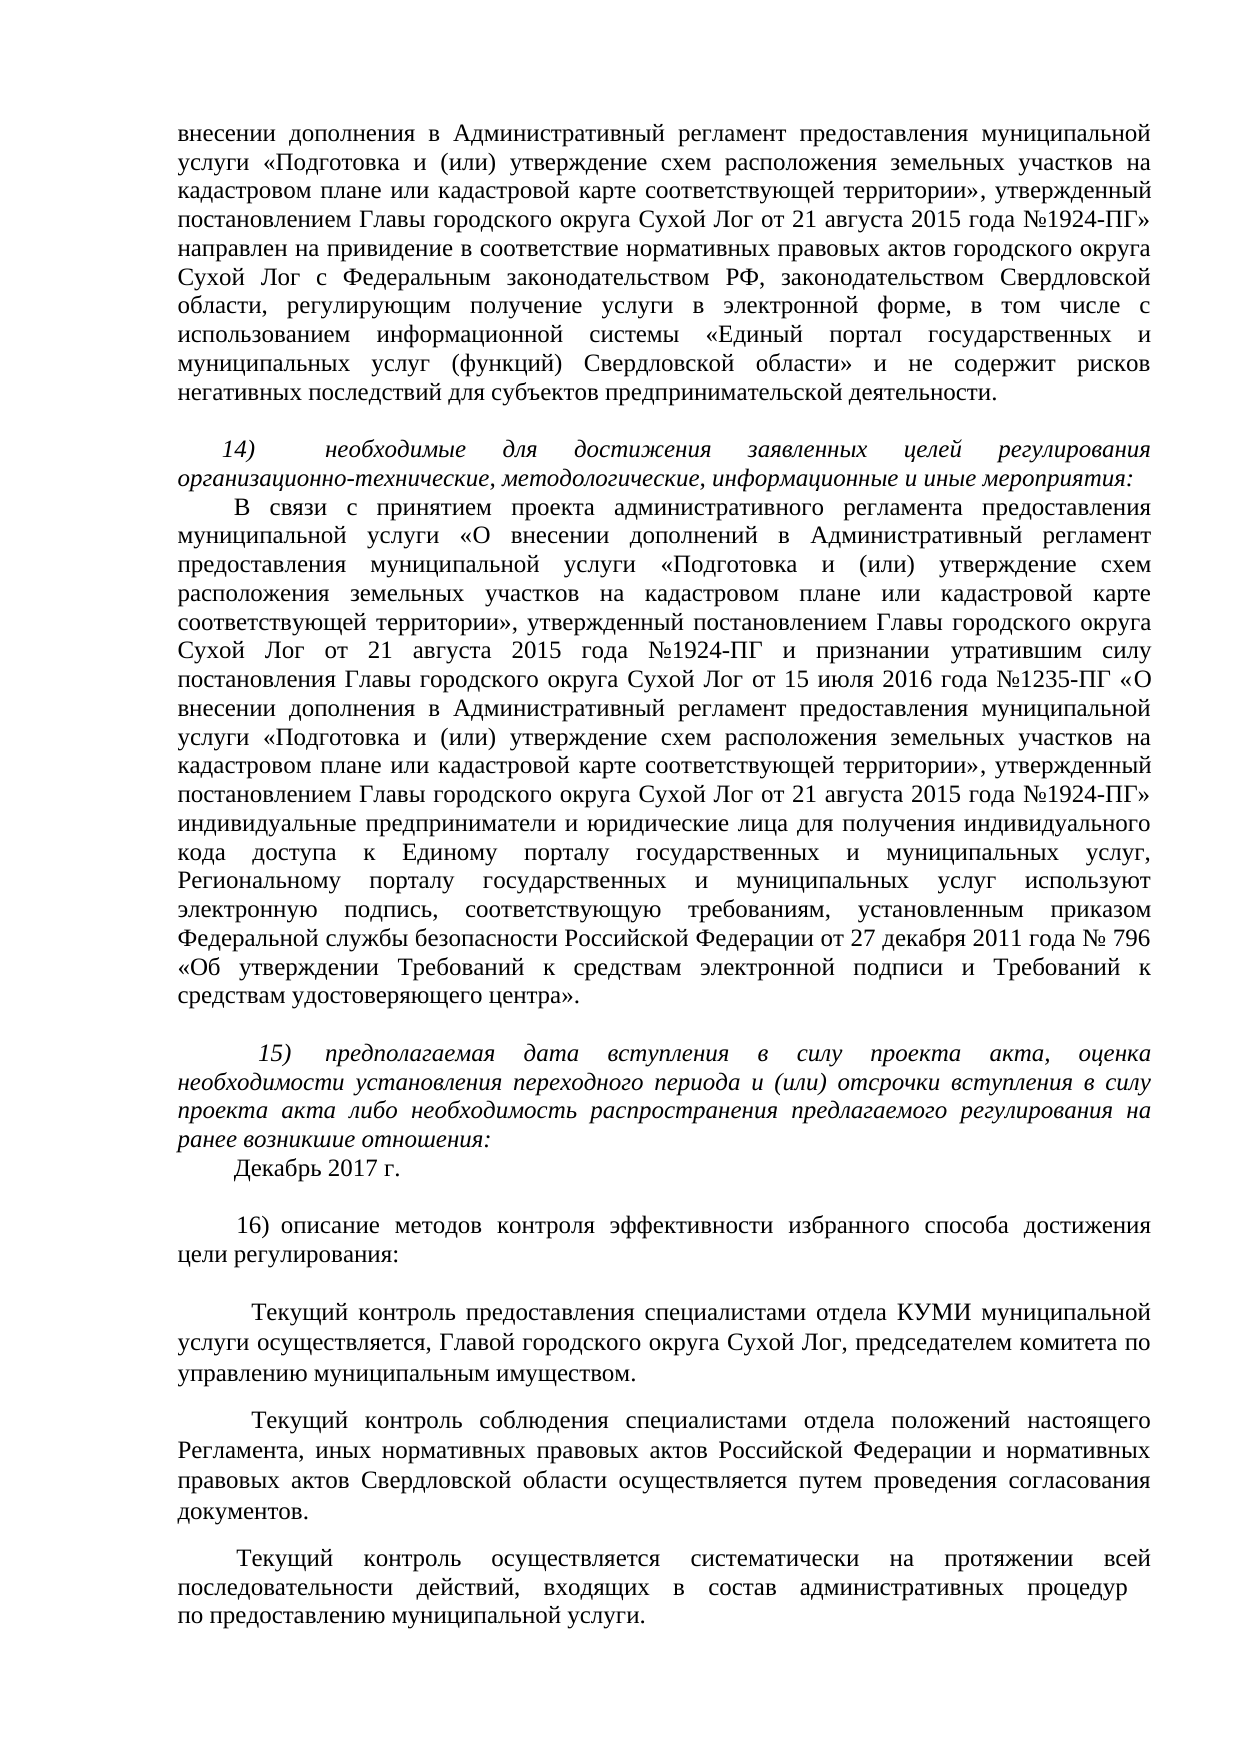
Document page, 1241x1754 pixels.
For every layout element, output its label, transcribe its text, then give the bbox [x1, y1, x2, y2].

text Текущий контроль соблюдения специалистами отдела положений настоящего Регламента, иных нормативных правовых актов Российской Федерации и нормативных правовых актов Свердловской области осуществляется путем проведения согласования документов. [177, 1405, 1152, 1525]
text Текущий контроль осуществляется систематически на протяжении всей последовательности действий, входящих в состав административных процедур по предоставлению муниципальной услуги. [177, 1543, 1152, 1629]
text Текущий контроль предоставления специалистами отдела КУМИ муниципальной услуги осуществляется, Главой городского округа Сухой Лог, председателем комитета по управлению муниципальным имуществом. [177, 1297, 1152, 1386]
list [177, 118, 1152, 406]
list Декабрь 2017 г. [233, 1153, 1152, 1182]
list предполагаемая дата вступления в силу проекта акта, оценка необходимости установления переходного периода и (или) отсрочки вступления в силу проекта акта либо необходимость распространения предлагаемого регулирования на ранее возникшие отношения: [177, 1038, 1152, 1153]
list необходимые для достижения заявленных целей регулирования организационно-технические, методологические, информационные и иные мероприятия: [177, 434, 1152, 492]
list В связи с принятием проекта административного регламента предоставления муниципальной услуги «О внесении дополнений в Административный регламент предоставления муниципальной услуги «Подготовка и (или) утверждение схем расположения земельных участков на кадастровом плане или кадастровой карте соответствующей территории», утвержденный постановлением Главы городского округа Сухой Лог от 21 августа 2015 года №1924-ПГ и признании утратившим силу постановления Главы городского округа Сухой Лог от 15 июля 2016 года №1235-ПГ «О внесении дополнения в Административный регламент предоставления муниципальной услуги «Подготовка и (или) утверждение схем расположения земельных участков на кадастровом плане или кадастровой карте соответствующей территории», утвержденный постановлением Главы городского округа Сухой Лог от 21 августа 2015 года №1924-ПГ» индивидуальные предприниматели и юридические лица для получения индивидуального кода доступа к Единому порталу государственных и муниципальных услуг, Региональному порталу государственных и муниципальных услуг используют электронную подпись, соответствующую требованиям, установленным приказом Федеральной службы безопасности Российской Федерации от 27 декабря 2011 года № 796 «Об утверждении Требований к средствам электронной подписи и Требований к средствам удостоверяющего центра». [177, 492, 1152, 1009]
list описание методов контроля эффективности избранного способа достижения цели регулирования: [177, 1211, 1152, 1268]
